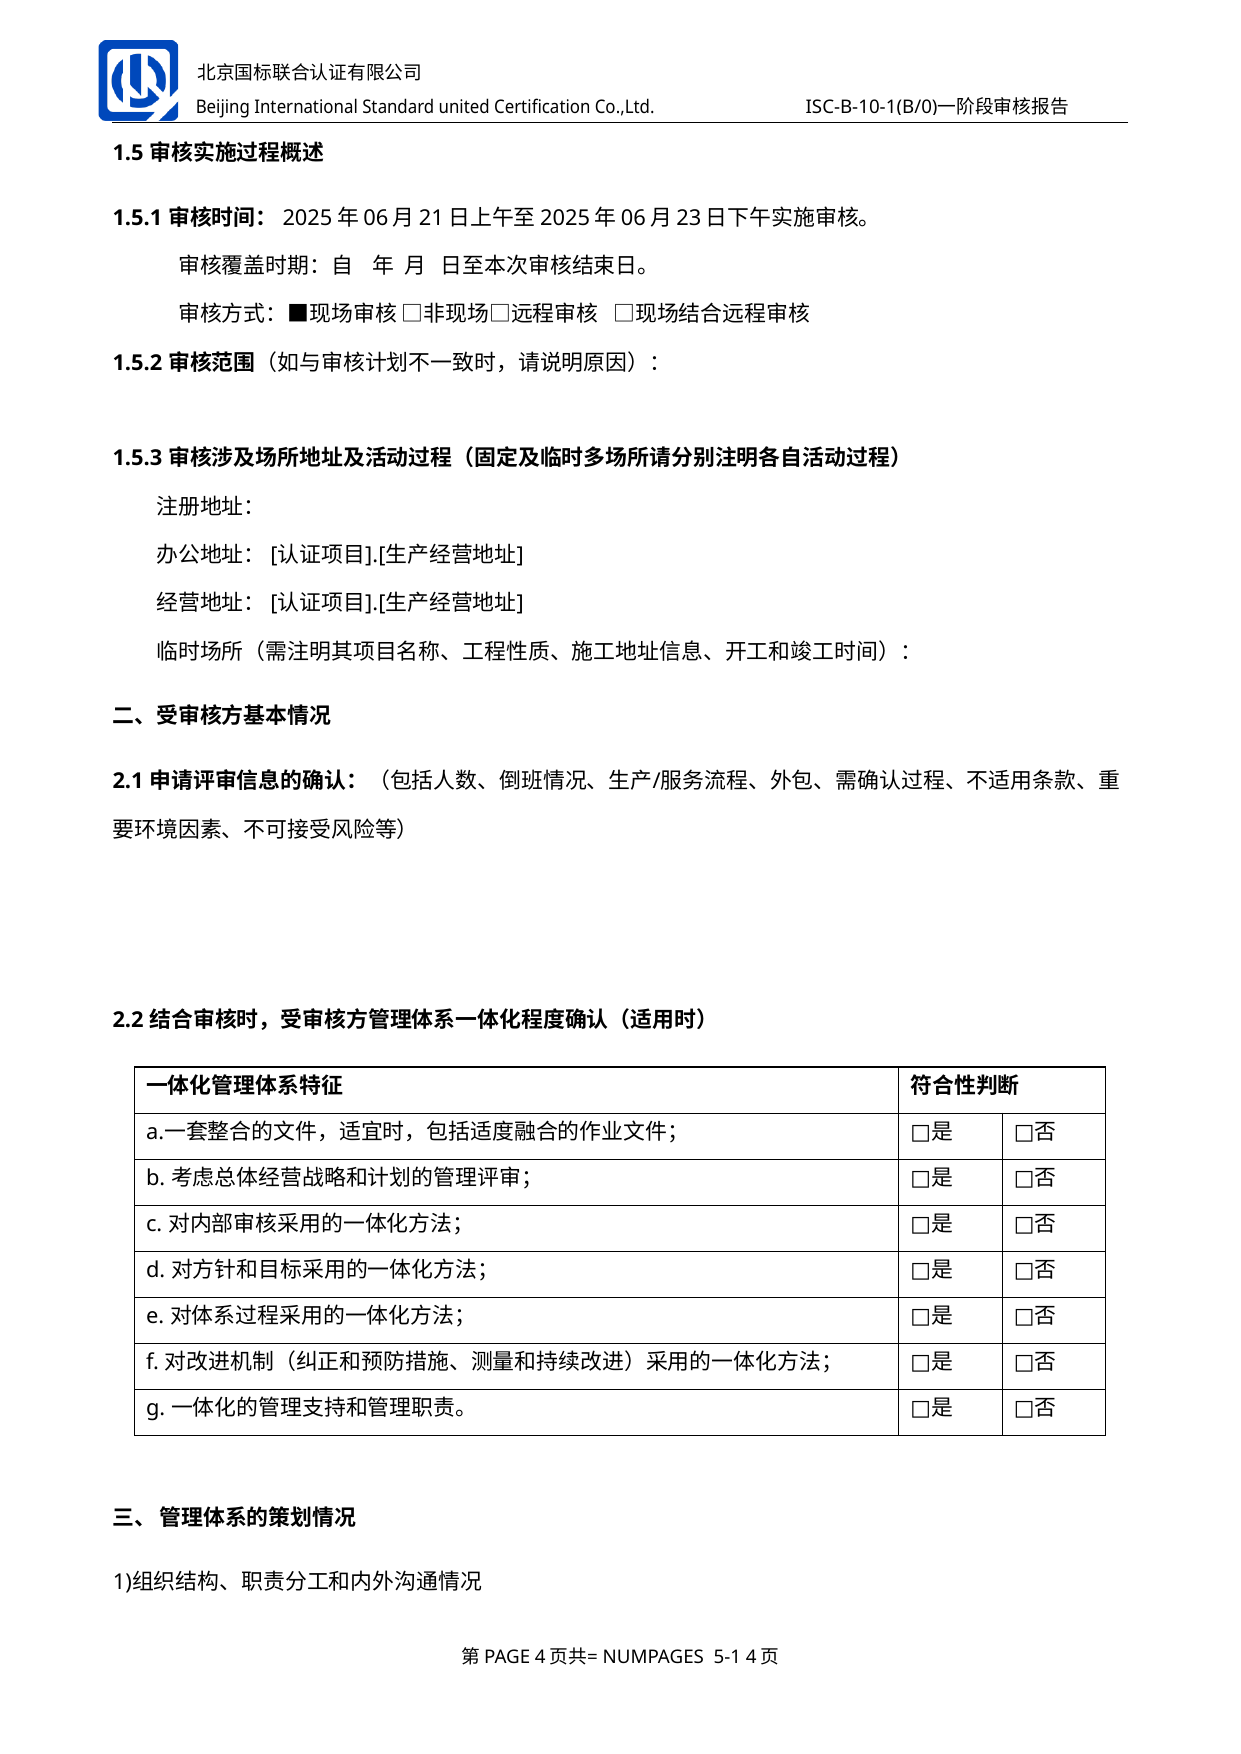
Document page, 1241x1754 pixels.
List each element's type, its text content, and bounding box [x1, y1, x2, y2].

text 临时场所（需注明其项目名称、工程性质、施工地址信息、开工和竣工时间）： [112, 633, 1128, 666]
text 1.5.3 审核涉及场所地址及活动过程（固定及临时多场所请分别注明各自活动过程） [112, 440, 1128, 473]
text 办公地址： [认证项目].[生产经营地址] [112, 537, 1128, 569]
text 1.5.1 审核时间： 2025年06月21日上午至2025年06月23日下午实施审核。 [112, 199, 1128, 232]
table_cell □否 [1003, 1390, 1105, 1435]
table_cell □是 [899, 1298, 1002, 1343]
table_cell □是 [899, 1160, 1002, 1204]
table_cell □是 [899, 1390, 1002, 1435]
table_cell □是 [899, 1344, 1002, 1389]
text 经营地址： [认证项目].[生产经营地址] [112, 585, 1128, 618]
table_cell g. 一体化的管理支持和管理职责。 [135, 1390, 898, 1435]
list 管理体系的策划情况 [112, 1499, 1128, 1532]
table_cell □否 [1003, 1252, 1105, 1297]
text 1.5 审核实施过程概述 [112, 135, 1128, 167]
table_cell □否 [1003, 1344, 1105, 1389]
text 注册地址： [112, 488, 1128, 521]
table_header 一体化管理体系特征 [135, 1068, 898, 1112]
table_cell □是 [899, 1252, 1002, 1297]
table_cell c. 对内部审核采用的一体化方法； [135, 1206, 898, 1251]
table_cell □是 [899, 1114, 1002, 1158]
table_cell □否 [1003, 1160, 1105, 1204]
text 1)组织结构、职责分工和内外沟通情况 [113, 1564, 1128, 1597]
picture [98, 40, 179, 121]
table_cell d. 对方针和目标采用的一体化方法； [135, 1252, 898, 1297]
table_cell □是 [899, 1206, 1002, 1251]
text 1.5.2 审核范围（如与审核计划不一致时，请说明原因）： [112, 344, 1128, 377]
table_cell □否 [1003, 1298, 1105, 1343]
text 二、受审核方基本情况 [112, 698, 1128, 731]
text 2.1 申请评审信息的确认：（包括人数、倒班情况、生产/服务流程、外包、需确认过程、不适用条款、重要环境因素、不可接受风险等） [112, 763, 1128, 844]
table_header 符合性判断 [899, 1068, 1105, 1112]
table_cell a.一套整合的文件，适宜时，包括适度融合的作业文件； [135, 1114, 898, 1158]
table_cell b. 考虑总体经营战略和计划的管理评审； [135, 1160, 898, 1204]
table_cell e. 对体系过程采用的一体化方法； [135, 1298, 898, 1343]
table_cell f. 对改进机制（纠正和预防措施、测量和持续改进）采用的一体化方法； [135, 1344, 898, 1389]
table_cell □否 [1003, 1206, 1105, 1251]
table_cell □否 [1003, 1114, 1105, 1158]
text 审核覆盖时期：自 年 月 日至本次审核结束日。 [112, 248, 1128, 280]
text 审核方式：■现场审核 □非现场□远程审核 □现场结合远程审核 [112, 296, 1128, 328]
text 2.2 结合审核时，受审核方管理体系一体化程度确认（适用时） [112, 1002, 1128, 1034]
